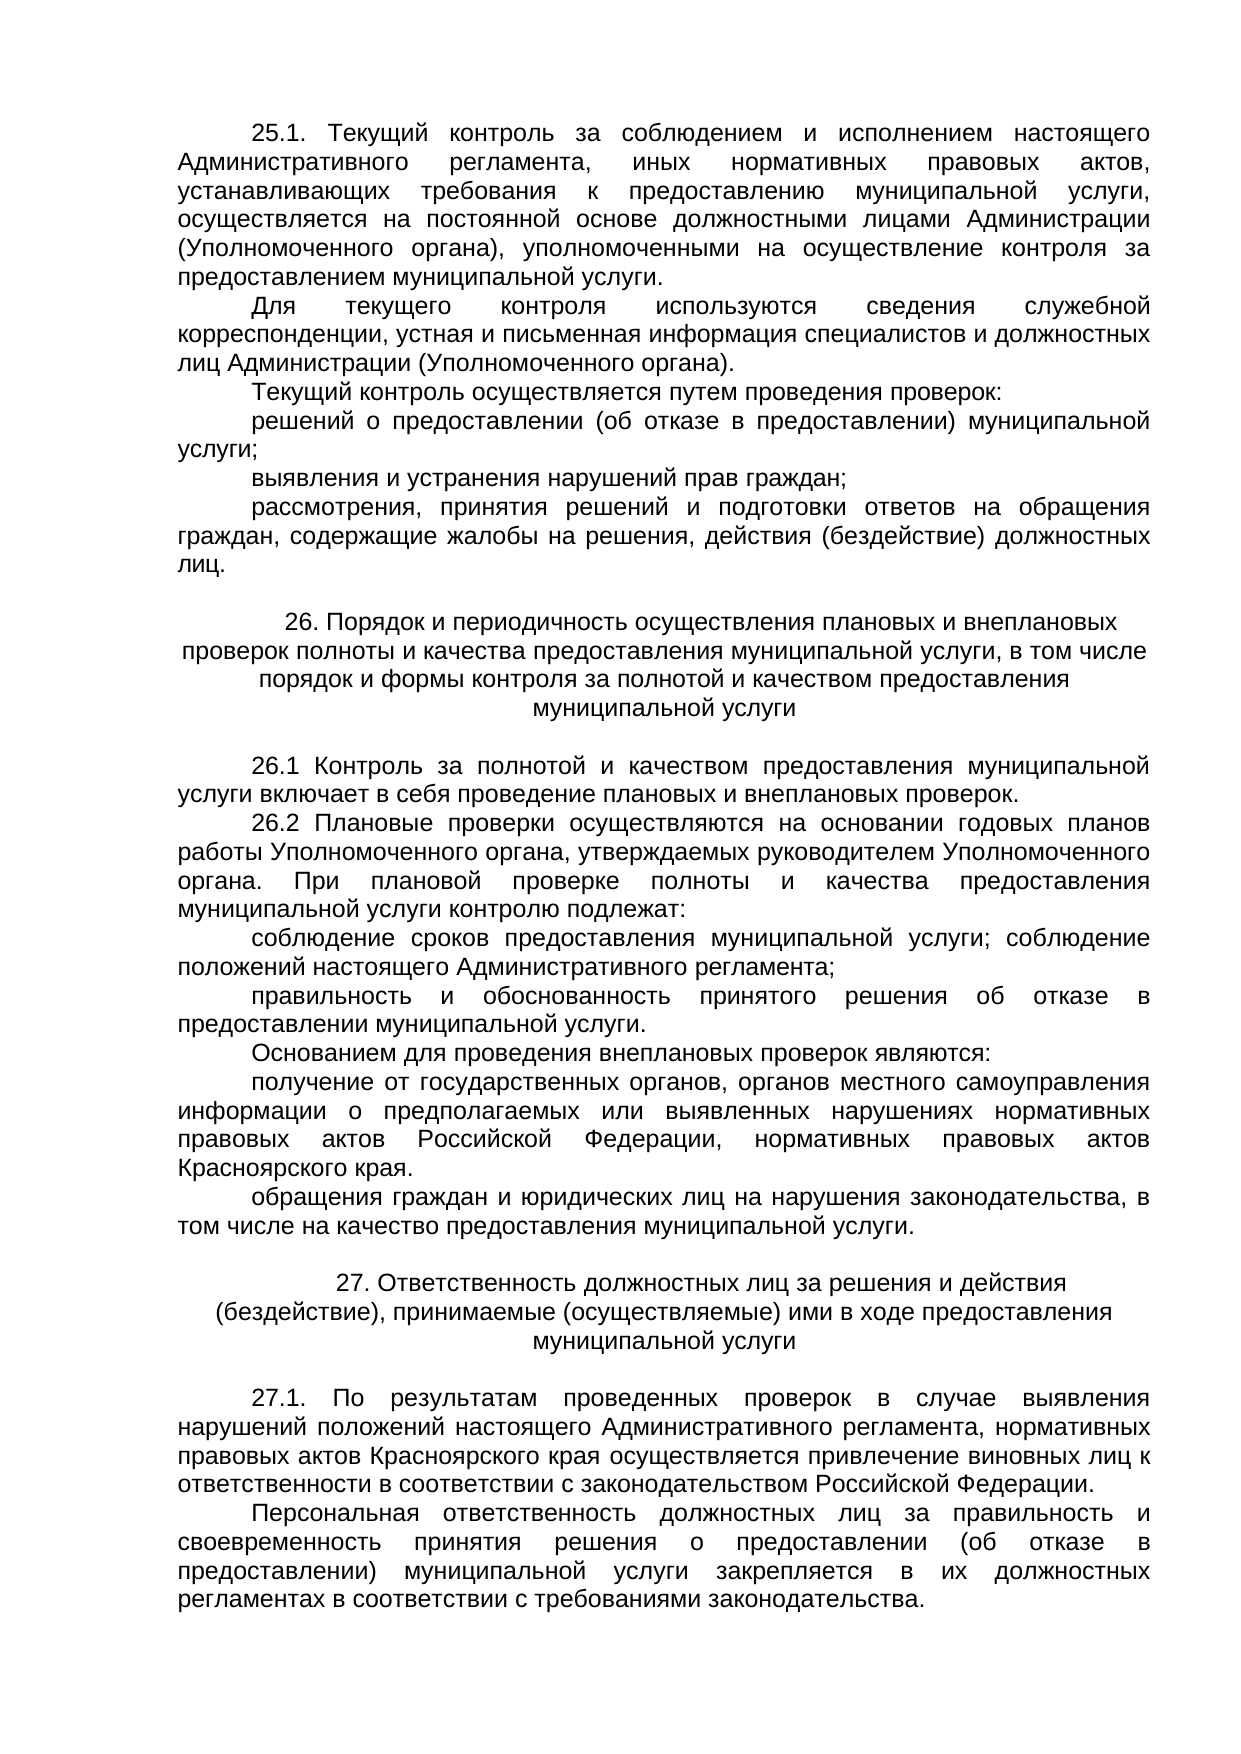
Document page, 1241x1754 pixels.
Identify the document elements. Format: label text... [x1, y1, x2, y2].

text обращения граждан и юридических лиц на нарушения законодательства, в том числе на качество предоставления муниципальной услуги. [177, 1182, 1151, 1239]
text рассмотрения, принятия решений и подготовки ответов на обращения граждан, содержащие жалобы на решения, действия (бездействие) должностных лиц. [177, 492, 1151, 578]
text 27.1. По результатам проведенных проверок в случае выявления нарушений положений настоящего Административного регламента, нормативных правовых актов Красноярского края осуществляется привлечение виновных лиц к ответственности в соответствии с законодательством Российской Федерации. [177, 1383, 1151, 1498]
text Для текущего контроля используются сведения служебной корреспонденции, устная и письменная информация специалистов и должностных лиц Администрации (Уполномоченного органа). [177, 291, 1151, 377]
text правильность и обоснованность принятого решения об отказе в предоставлении муниципальной услуги. [177, 981, 1151, 1038]
text 26.1 Контроль за полнотой и качеством предоставления муниципальной услуги включает в себя проведение плановых и внеплановых проверок. [177, 751, 1151, 808]
text выявления и устранения нарушений прав граждан; [177, 463, 1151, 492]
text 25.1. Текущий контроль за соблюдением и исполнением настоящего Административного регламента, иных нормативных правовых актов, устанавливающих требования к предоставлению муниципальной услуги, осуществляется на постоянной основе должностными лицами Администрации (Уполномоченного органа), уполномоченными на осуществление контроля за предоставлением муниципальной услуги. [177, 118, 1151, 291]
text Основанием для проведения внеплановых проверок являются: [177, 1038, 1151, 1067]
text 26.2 Плановые проверки осуществляются на основании годовых планов работы Уполномоченного органа, утверждаемых руководителем Уполномоченного органа. При плановой проверке полноты и качества предоставления муниципальной услуги контролю подлежат: [177, 808, 1151, 923]
text 26. Порядок и периодичность осуществления плановых и внеплановых проверок полноты и качества предоставления муниципальной услуги, в том числе порядок и формы контроля за полнотой и качеством предоставления муниципальной услуги [177, 607, 1151, 722]
text соблюдение сроков предоставления муниципальной услуги; соблюдение положений настоящего Административного регламента; [177, 923, 1151, 981]
text Текущий контроль осуществляется путем проведения проверок: [177, 377, 1151, 406]
text Персональная ответственность должностных лиц за правильность и своевременность принятия решения о предоставлении (об отказе в предоставлении) муниципальной услуги закрепляется в их должностных регламентах в соответствии с требованиями законодательства. [177, 1498, 1151, 1613]
text решений о предоставлении (об отказе в предоставлении) муниципальной услуги; [177, 406, 1151, 463]
text получение от государственных органов, органов местного самоуправления информации о предполагаемых или выявленных нарушениях нормативных правовых актов Российской Федерации, нормативных правовых актов Красноярского края. [177, 1067, 1151, 1182]
subtitle 27. Ответственность должностных лиц за решения и действия (бездействие), принимаемые (осуществляемые) ими в ходе предоставления муниципальной услуги [177, 1268, 1151, 1354]
